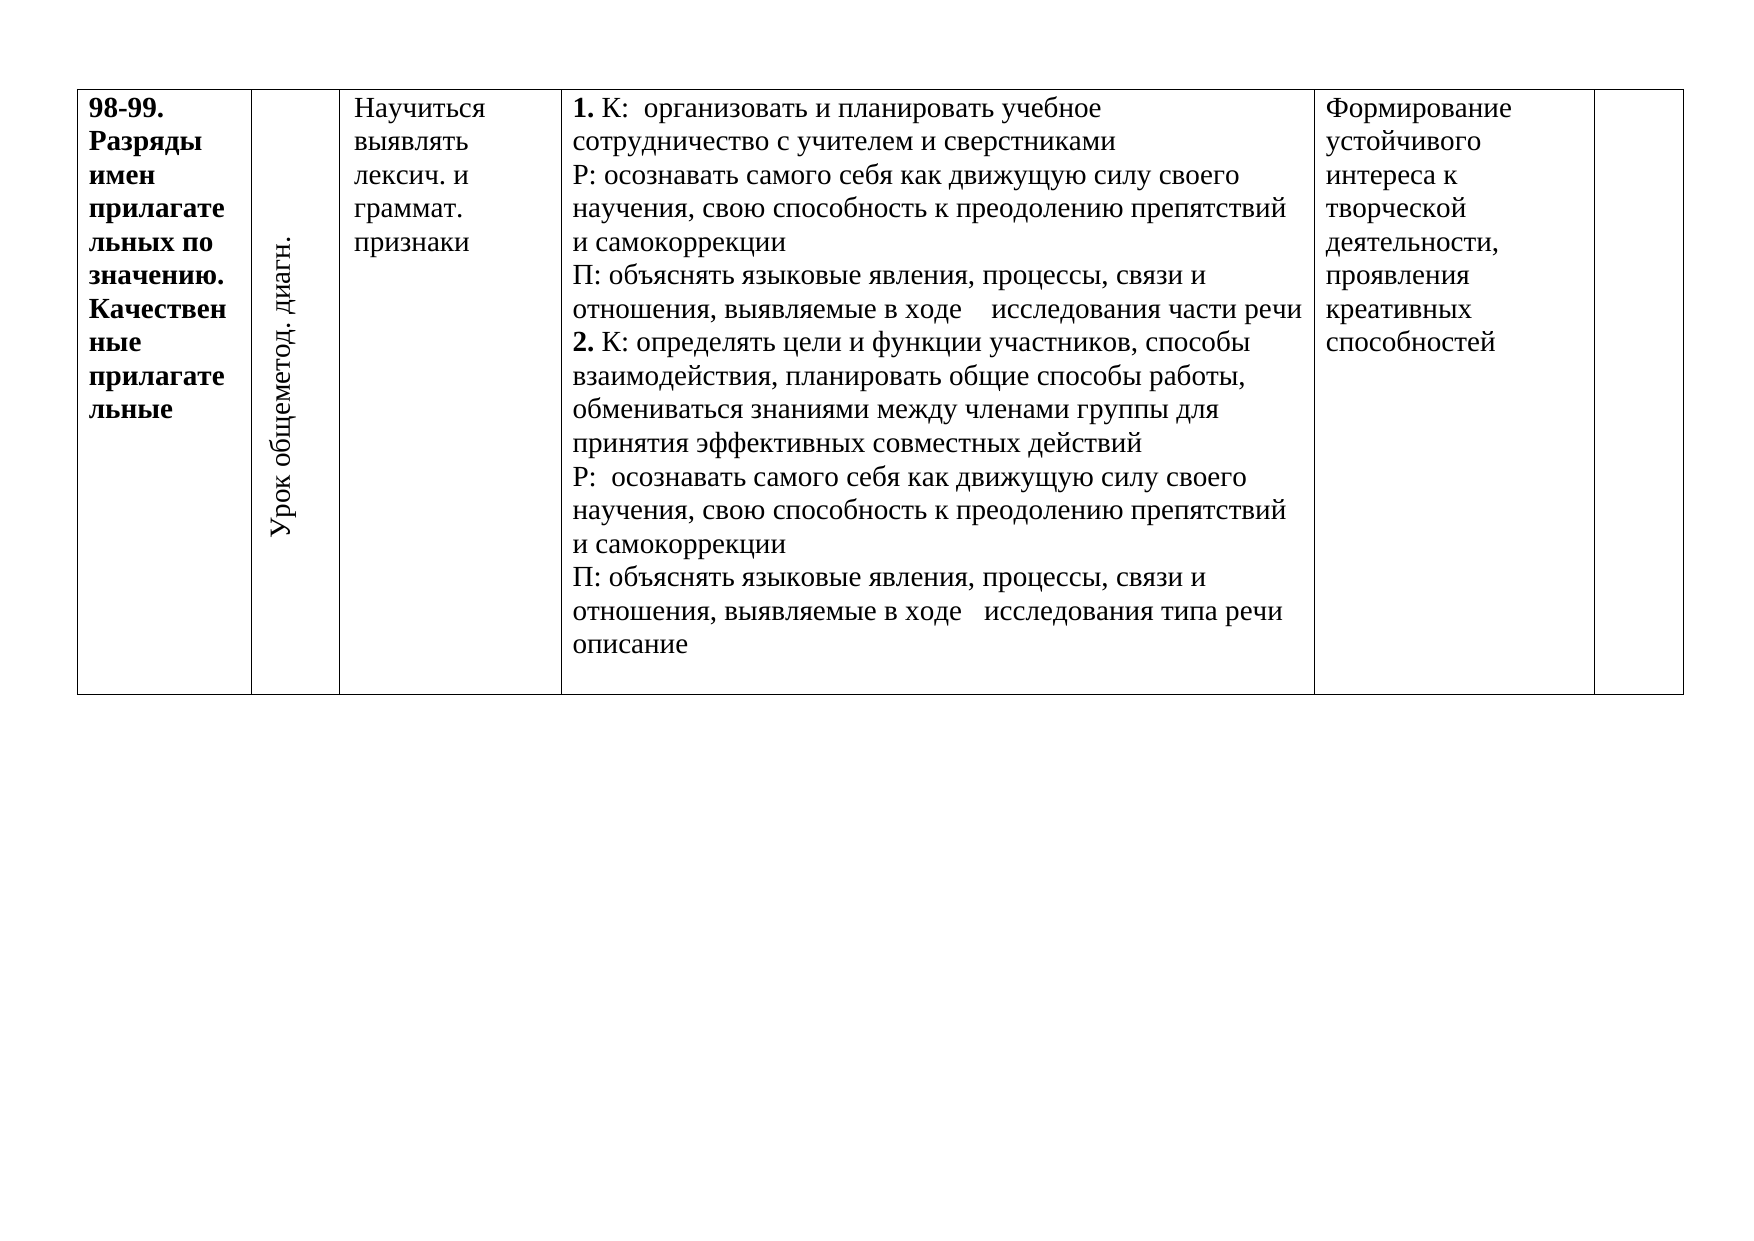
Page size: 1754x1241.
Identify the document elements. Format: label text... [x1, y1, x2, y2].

table_cell Научиться выявлять лексич. и граммат. признаки [340, 90, 561, 693]
table_cell 98-99. Разряды имен прилагательных по значению. Качественные прилагательные [78, 90, 251, 693]
table_cell Урок общеметод. диагн. [252, 90, 339, 693]
table_cell [1595, 90, 1683, 693]
table_cell Формирование устойчивого интереса к творческой деятельности, проявления креативных способностей [1315, 90, 1594, 693]
table_cell 1. К: организовать и планировать учебное сотрудничество с учителем и сверстниками Р: осознавать самого себя как движущую силу своего научения, свою способность к преодолению препятствий и самокоррекции П: объяснять языковые явления, процессы, связи и отношения, выявляемые в ходе исследования части речи 2. К: определять цели и функции участников, способы взаимодействия, планировать общие способы работы, обмениваться знаниями между членами группы для принятия эффективных совместных действий Р: осознавать самого себя как движущую силу своего научения, свою способность к преодолению препятствий и самокоррекции П: объяснять языковые явления, процессы, связи и отношения, выявляемые в ходе исследования типа речи описание [562, 90, 1314, 693]
